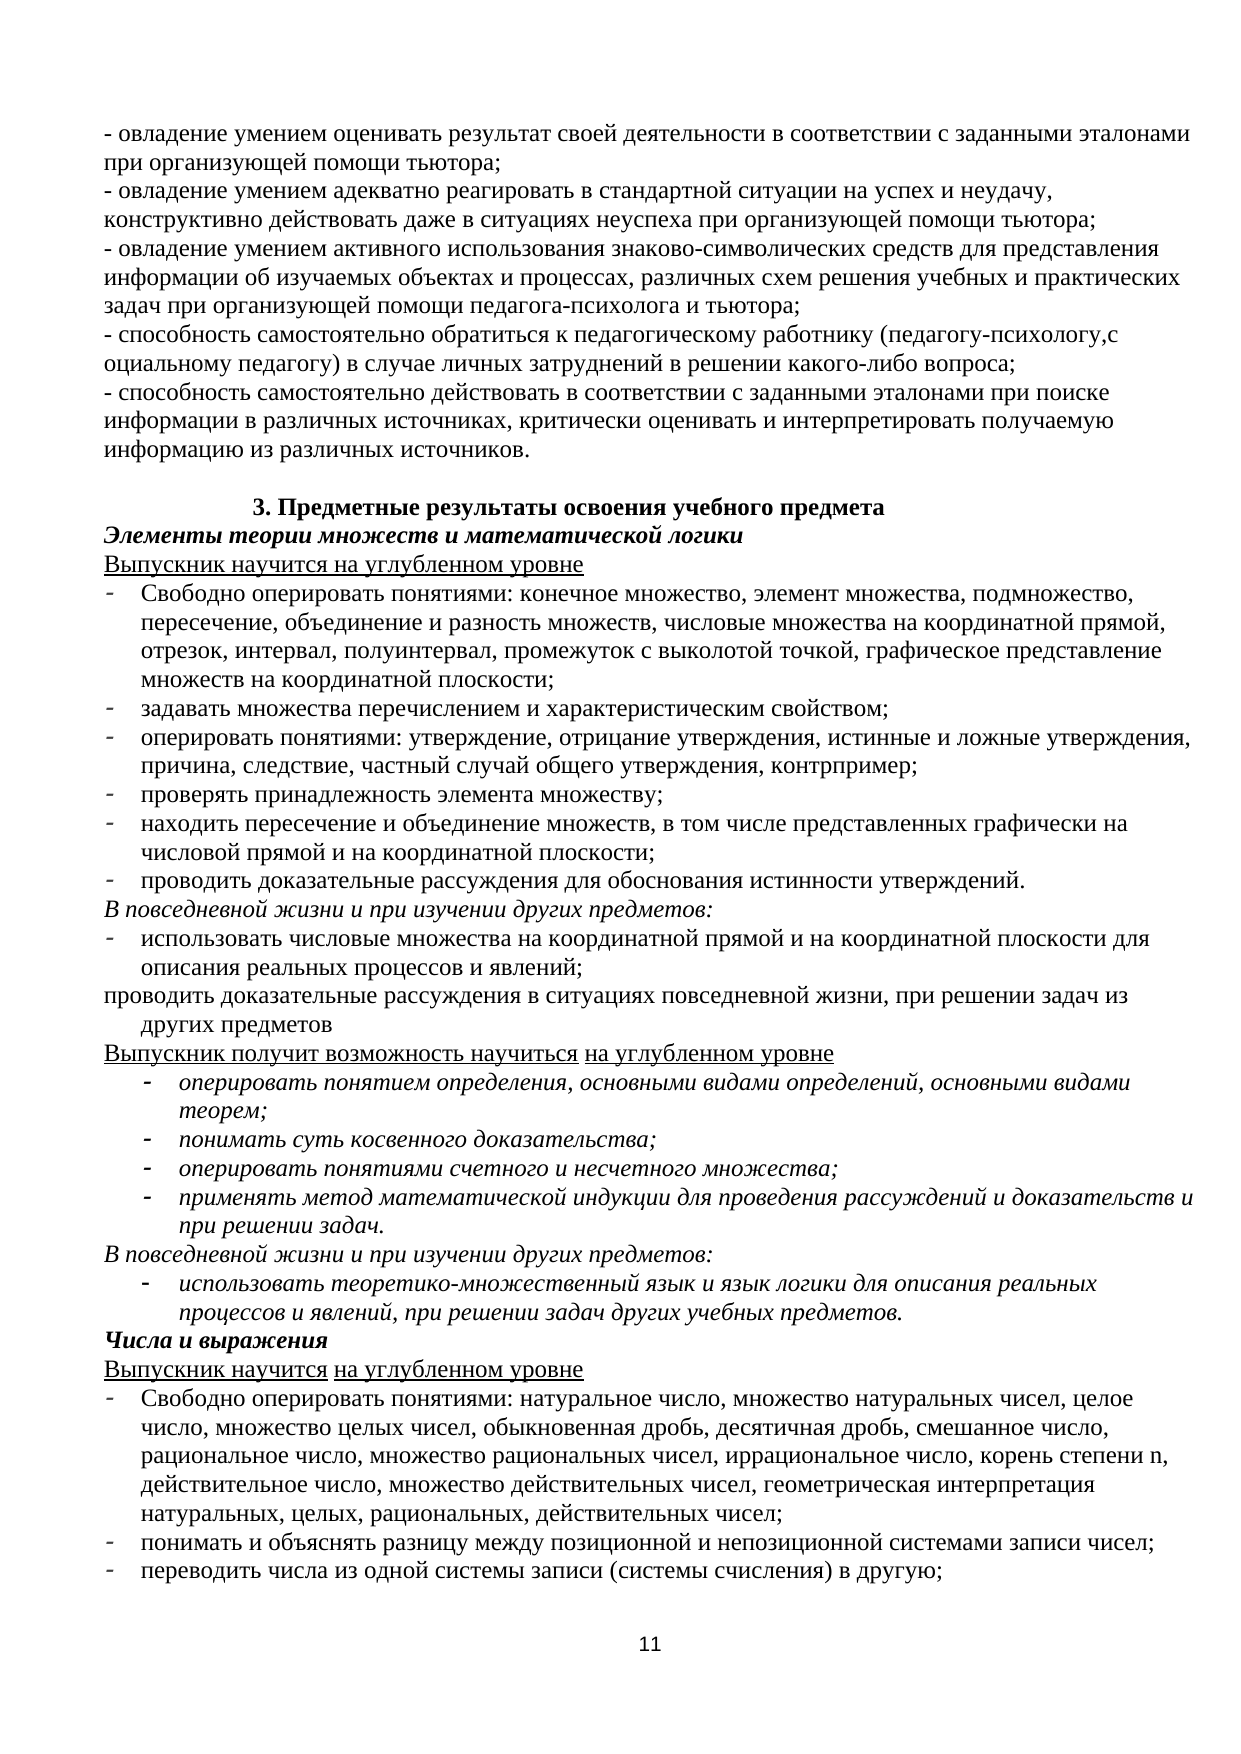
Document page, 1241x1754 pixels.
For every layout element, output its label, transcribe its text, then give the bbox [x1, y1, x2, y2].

list оперировать понятием определения, основными видами определений, основными видами теорем; [141, 1067, 1196, 1124]
list оперировать понятиями: утверждение, отрицание утверждения, истинные и ложные утверждения, причина, следствие, частный случай общего утверждения, контрпример; [103, 722, 1196, 779]
list использовать числовые множества на координатной прямой и на координатной плоскости для описания реальных процессов и явлений; [103, 923, 1196, 981]
text В повседневной жизни и при изучении других предметов: [103, 894, 1196, 923]
list находить пересечение и объединение множеств, в том числе представленных графически на числовой прямой и на координатной плоскости; [103, 808, 1196, 866]
text Элементы теории множеств и математической логики [103, 521, 1196, 549]
text - овладение умением активного использования знаково-символических средств для представления информации об изучаемых объектах и процессах, различных схем решения учебных и практических задач при организующей помощи педагога-психолога и тьютора; [103, 233, 1196, 319]
text проводить доказательные рассуждения в ситуациях повседневной жизни, при решении задач из других предметов [103, 981, 1196, 1038]
text - способность самостоятельно действовать в соответствии с заданными эталонами при поиске информации в различных источниках, критически оценивать и интерпретировать получаемую информацию из различных источников. [103, 377, 1196, 463]
text - овладение умением оценивать результат своей деятельности в соответствии с заданными эталонами [103, 118, 1196, 147]
list проводить доказательные рассуждения для обоснования истинности утверждений. [103, 866, 1196, 894]
text Выпускник научится на углубленном уровне [103, 549, 1196, 578]
text Выпускник получит возможность научиться на углубленном уровне [103, 1038, 1196, 1067]
text при организующей помощи тьютора; [103, 147, 1196, 176]
list использовать теоретико-множественный язык и язык логики для описания реальных процессов и явлений, при решении задач других учебных предметов. [141, 1268, 1196, 1326]
text Числа и выражения [103, 1326, 1196, 1354]
list Свободно оперировать понятиями: натуральное число, множество натуральных чисел, целое число, множество целых чисел, обыкновенная дробь, десятичная дробь, смешанное число, рациональное число, множество рациональных чисел, иррациональное число, корень степени n, действительное число, множество действительных чисел, геометрическая интерпретация натуральных, целых, рациональных, действительных чисел; [103, 1383, 1196, 1527]
list задавать множества перечислением и характеристическим свойством; [103, 693, 1196, 722]
text В повседневной жизни и при изучении других предметов: [103, 1239, 1196, 1268]
list Свободно оперировать понятиями: конечное множество, элемент множества, подмножество, пересечение, объединение и разность множеств, числовые множества на координатной прямой, отрезок, интервал, полуинтервал, промежуток с выколотой точкой, графическое представление множеств на координатной плоскости; [103, 578, 1196, 693]
text - овладение умением адекватно реагировать в стандартной ситуации на успех и неудачу, конструктивно действовать даже в ситуациях неуспеха при организующей помощи тьютора; [103, 176, 1196, 233]
list оперировать понятиями счетного и несчетного множества; [141, 1153, 1196, 1182]
list переводить числа из одной системы записи (системы счисления) в другую; [103, 1556, 1196, 1584]
list применять метод математической индукции для проведения рассуждений и доказательств и при решении задач. [141, 1182, 1196, 1239]
text - способность самостоятельно обратиться к педагогическому работнику (педагогу-психологу,с оциальному педагогу) в случае личных затруднений в решении какого-либо вопроса; [103, 319, 1196, 377]
list понимать и объяснять разницу между позиционной и непозиционной системами записи чисел; [103, 1527, 1196, 1556]
list 3. Предметные результаты освоения учебного предмета [252, 492, 1196, 521]
text Выпускник научится на углубленном уровне [103, 1354, 1196, 1383]
list проверять принадлежность элемента множеству; [103, 779, 1196, 808]
list понимать суть косвенного доказательства; [141, 1124, 1196, 1153]
